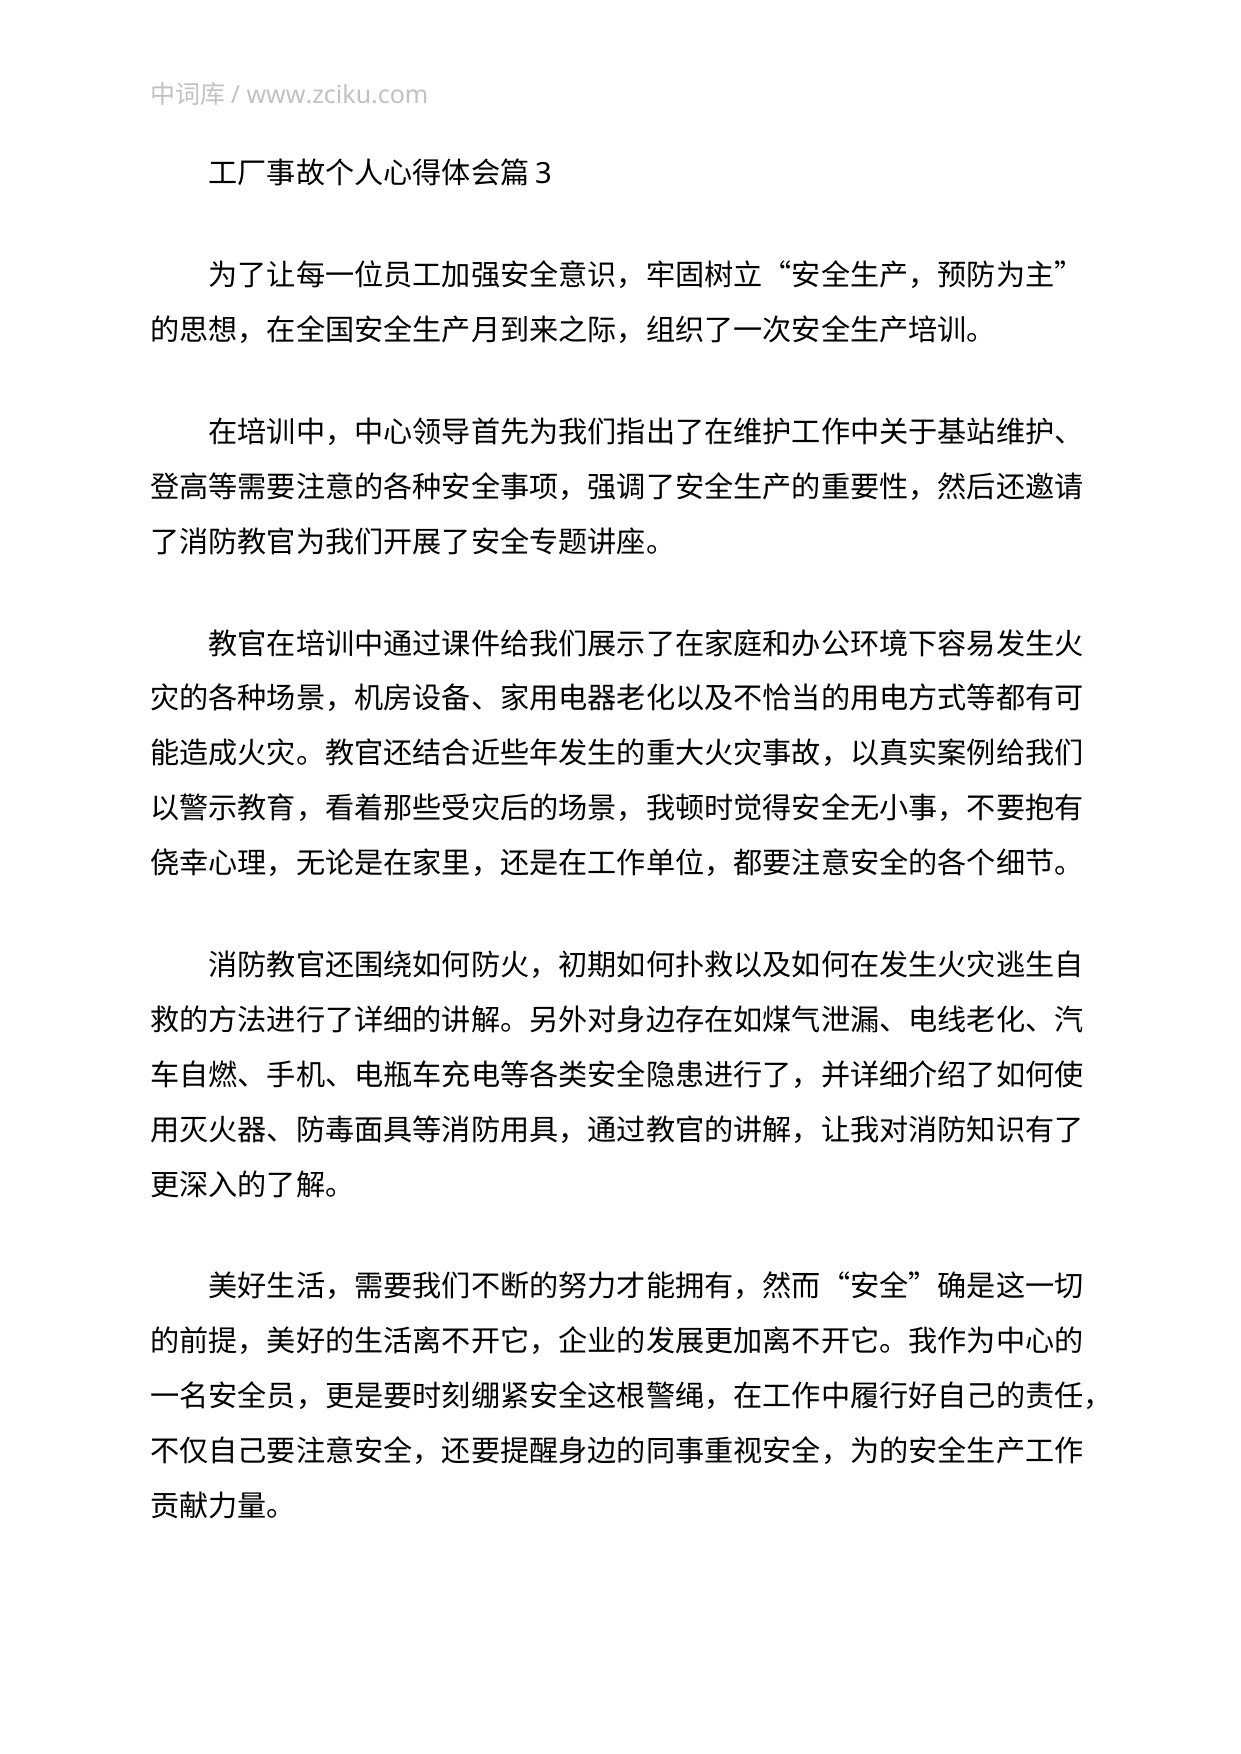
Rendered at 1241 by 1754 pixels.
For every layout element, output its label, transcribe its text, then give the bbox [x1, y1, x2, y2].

text 美好生活，需要我们不断的努力才能拥有，然而“安全”确是这一切的前提，美好的生活离不开它，企业的发展更加离不开它。我作为中心的一名安全员，更是要时刻绷紧安全这根警绳，在工作中履行好自己的责任，不仅自己要注意安全，还要提醒身边的同事重视安全，为的安全生产工作贡献力量。 [150, 1263, 1090, 1525]
text 在培训中，中心领导首先为我们指出了在维护工作中关于基站维护、登高等需要注意的各种安全事项，强调了安全生产的重要性，然后还邀请了消防教官为我们开展了安全专题讲座。 [150, 409, 1090, 561]
text 教官在培训中通过课件给我们展示了在家庭和办公环境下容易发生火灾的各种场景，机房设备、家用电器老化以及不恰当的用电方式等都有可能造成火灾。教官还结合近些年发生的重大火灾事故，以真实案例给我们以警示教育，看着那些受灾后的场景，我顿时觉得安全无小事，不要抱有侥幸心理，无论是在家里，还是在工作单位，都要注意安全的各个细节。 [150, 620, 1090, 882]
text 为了让每一位员工加强安全意识，牢固树立“安全生产，预防为主”的思想，在全国安全生产月到来之际，组织了一次安全生产培训。 [150, 252, 1090, 349]
text 工厂事故个人心得体会篇3 [150, 150, 1090, 192]
text 消防教官还围绕如何防火，初期如何扑救以及如何在发生火灾逃生自救的方法进行了详细的讲解。另外对身边存在如煤气泄漏、电线老化、汽车自燃、手机、电瓶车充电等各类安全隐患进行了，并详细介绍了如何使用灭火器、防毒面具等消防用具，通过教官的讲解，让我对消防知识有了更深入的了解。 [150, 942, 1090, 1203]
